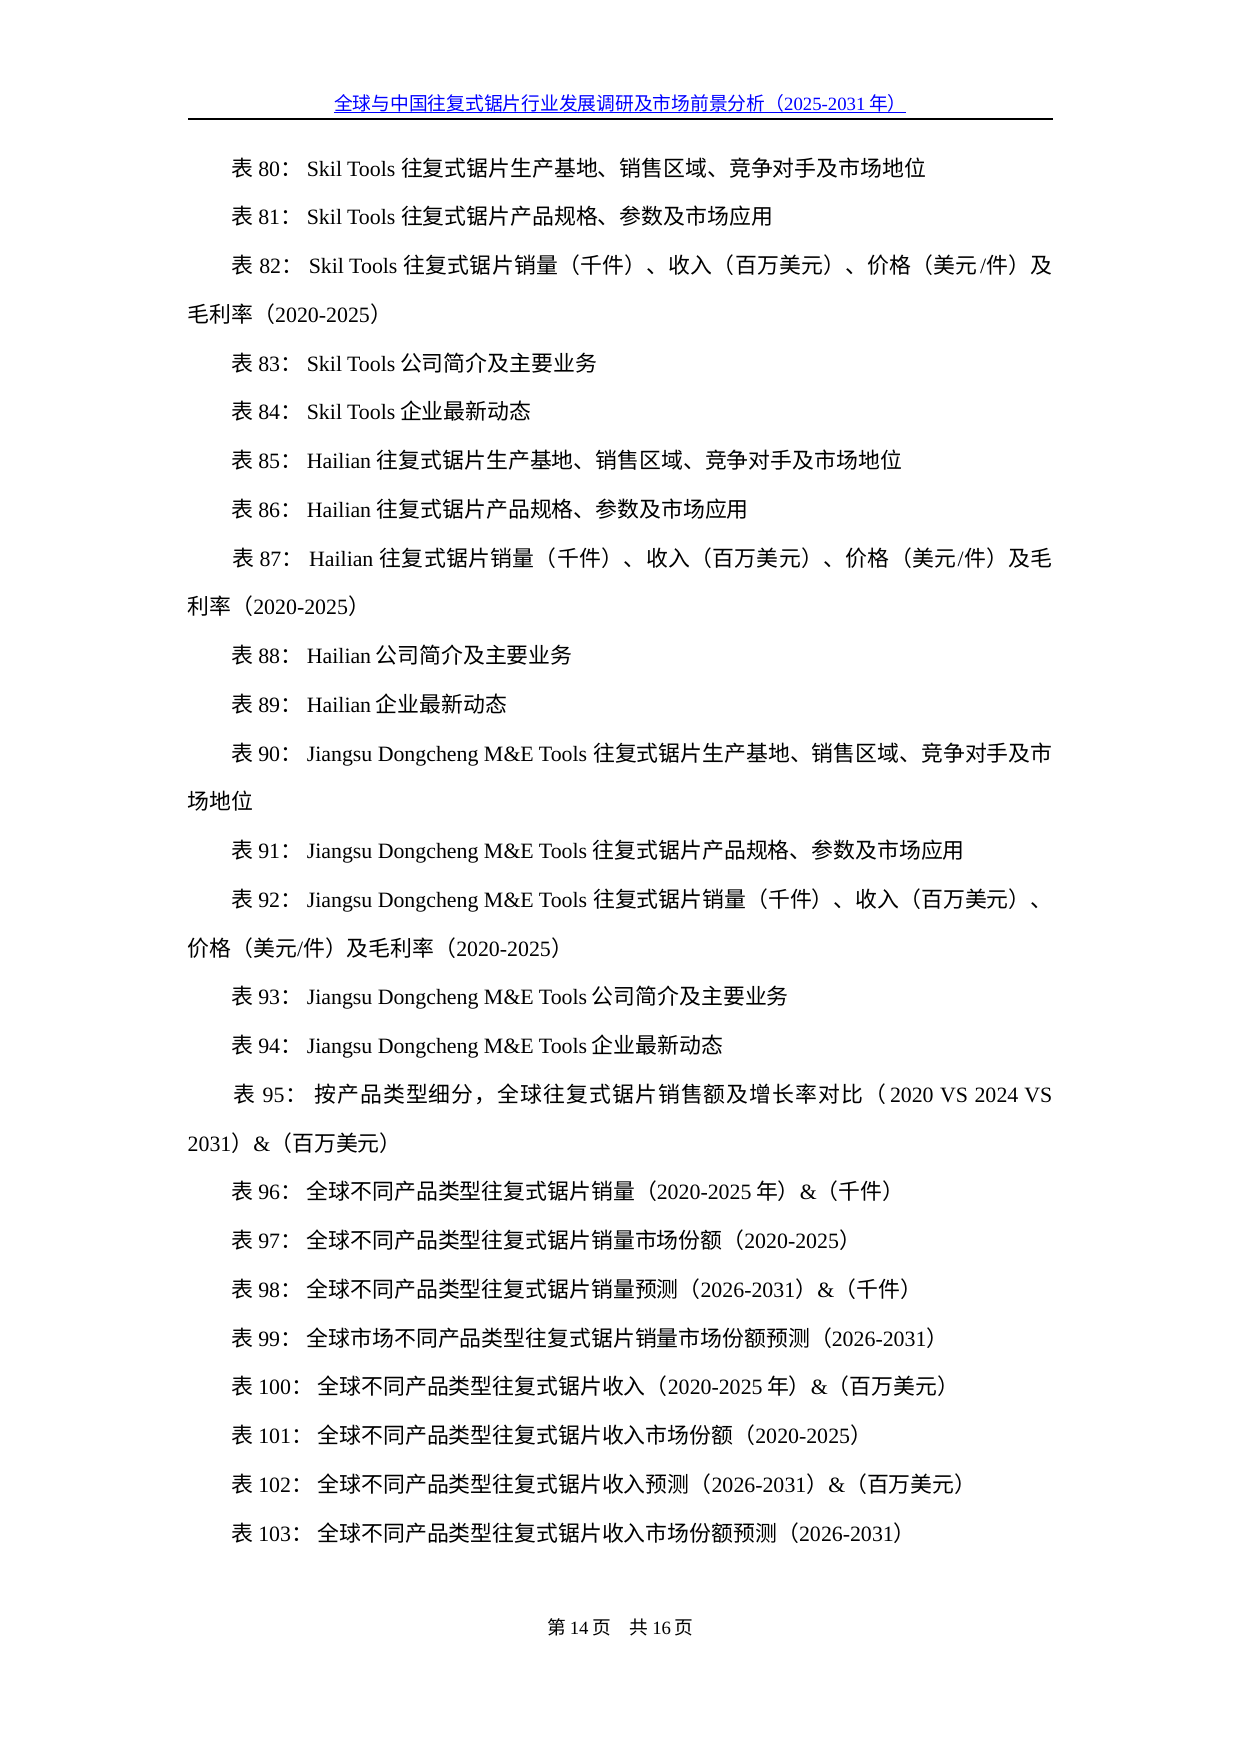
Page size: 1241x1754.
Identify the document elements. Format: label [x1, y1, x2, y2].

text [187, 150, 1053, 1548]
